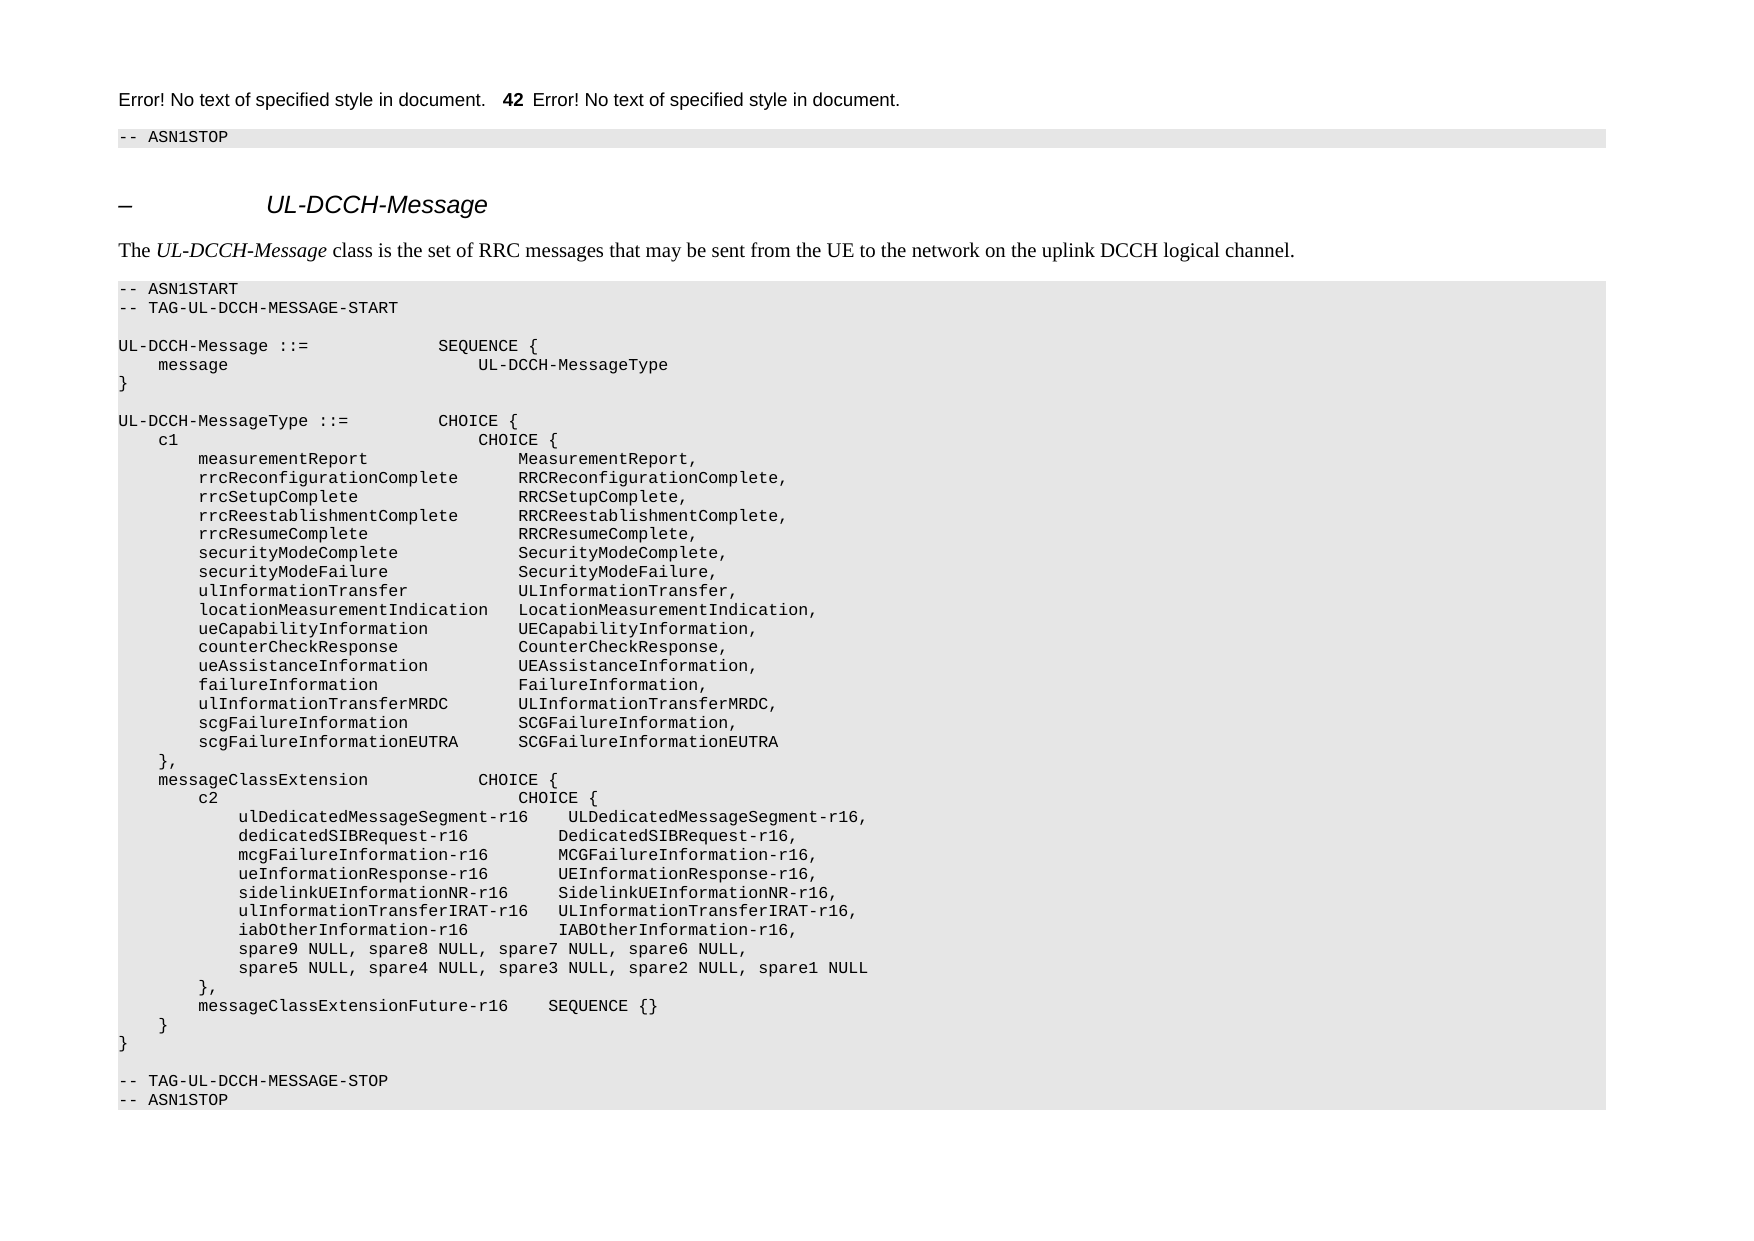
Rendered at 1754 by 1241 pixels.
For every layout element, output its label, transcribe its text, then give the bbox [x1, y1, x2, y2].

text measurementReport MeasurementReport, [118, 451, 1606, 469]
text -- ASN1START [118, 281, 1606, 300]
text ulInformationTransfer ULInformationTransfer, [118, 582, 1606, 601]
text The UL-DCCH-Message class is the set of RRC messages that may be sent from the UE to the network on the uplink DCCH logical channel. [118, 238, 1606, 262]
text }, [118, 978, 1606, 997]
text scgFailureInformationEUTRA SCGFailureInformationEUTRA [118, 733, 1606, 752]
text -- ASN1STOP [118, 129, 1606, 148]
text ueCapabilityInformation UECapabilityInformation, [118, 620, 1606, 639]
text spare5 NULL, spare4 NULL, spare3 NULL, spare2 NULL, spare1 NULL [118, 959, 1606, 978]
text message UL-DCCH-MessageType [118, 356, 1606, 375]
text – UL-DCCH-Message [118, 191, 1606, 219]
text ueInformationResponse-r16 UEInformationResponse-r16, [118, 865, 1606, 884]
text securityModeComplete SecurityModeComplete, [118, 545, 1606, 564]
text iabOtherInformation-r16 IABOtherInformation-r16, [118, 922, 1606, 941]
text } [118, 1016, 1606, 1035]
text rrcSetupComplete RRCSetupComplete, [118, 488, 1606, 507]
text }, [118, 752, 1606, 771]
text UL-DCCH-Message ::= SEQUENCE { [118, 337, 1606, 356]
text scgFailureInformation SCGFailureInformation, [118, 714, 1606, 733]
text c2 CHOICE { [118, 790, 1606, 809]
text spare9 NULL, spare8 NULL, spare7 NULL, spare6 NULL, [118, 941, 1606, 959]
text messageClassExtension CHOICE { [118, 771, 1606, 790]
text ueAssistanceInformation UEAssistanceInformation, [118, 658, 1606, 677]
text } [118, 375, 1606, 394]
text -- ASN1STOP [118, 1092, 1606, 1110]
text ulInformationTransferMRDC ULInformationTransferMRDC, [118, 696, 1606, 714]
text -- TAG-UL-DCCH-MESSAGE-START [118, 300, 1606, 318]
text counterCheckResponse CounterCheckResponse, [118, 639, 1606, 658]
text UL-DCCH-MessageType ::= CHOICE { [118, 413, 1606, 432]
text securityModeFailure SecurityModeFailure, [118, 564, 1606, 582]
text ulInformationTransferIRAT-r16 ULInformationTransferIRAT-r16, [118, 903, 1606, 922]
text c1 CHOICE { [118, 432, 1606, 451]
text failureInformation FailureInformation, [118, 677, 1606, 696]
text rrcReestablishmentComplete RRCReestablishmentComplete, [118, 507, 1606, 526]
text rrcResumeComplete RRCResumeComplete, [118, 526, 1606, 545]
text } [118, 1035, 1606, 1054]
text rrcReconfigurationComplete RRCReconfigurationComplete, [118, 469, 1606, 488]
text messageClassExtensionFuture-r16 SEQUENCE {} [118, 997, 1606, 1016]
text ulDedicatedMessageSegment-r16 ULDedicatedMessageSegment-r16, [118, 809, 1606, 828]
text sidelinkUEInformationNR-r16 SidelinkUEInformationNR-r16, [118, 884, 1606, 903]
text locationMeasurementIndication LocationMeasurementIndication, [118, 601, 1606, 620]
text mcgFailureInformation-r16 MCGFailureInformation-r16, [118, 846, 1606, 865]
text dedicatedSIBRequest-r16 DedicatedSIBRequest-r16, [118, 828, 1606, 846]
text -- TAG-UL-DCCH-MESSAGE-STOP [118, 1073, 1606, 1092]
